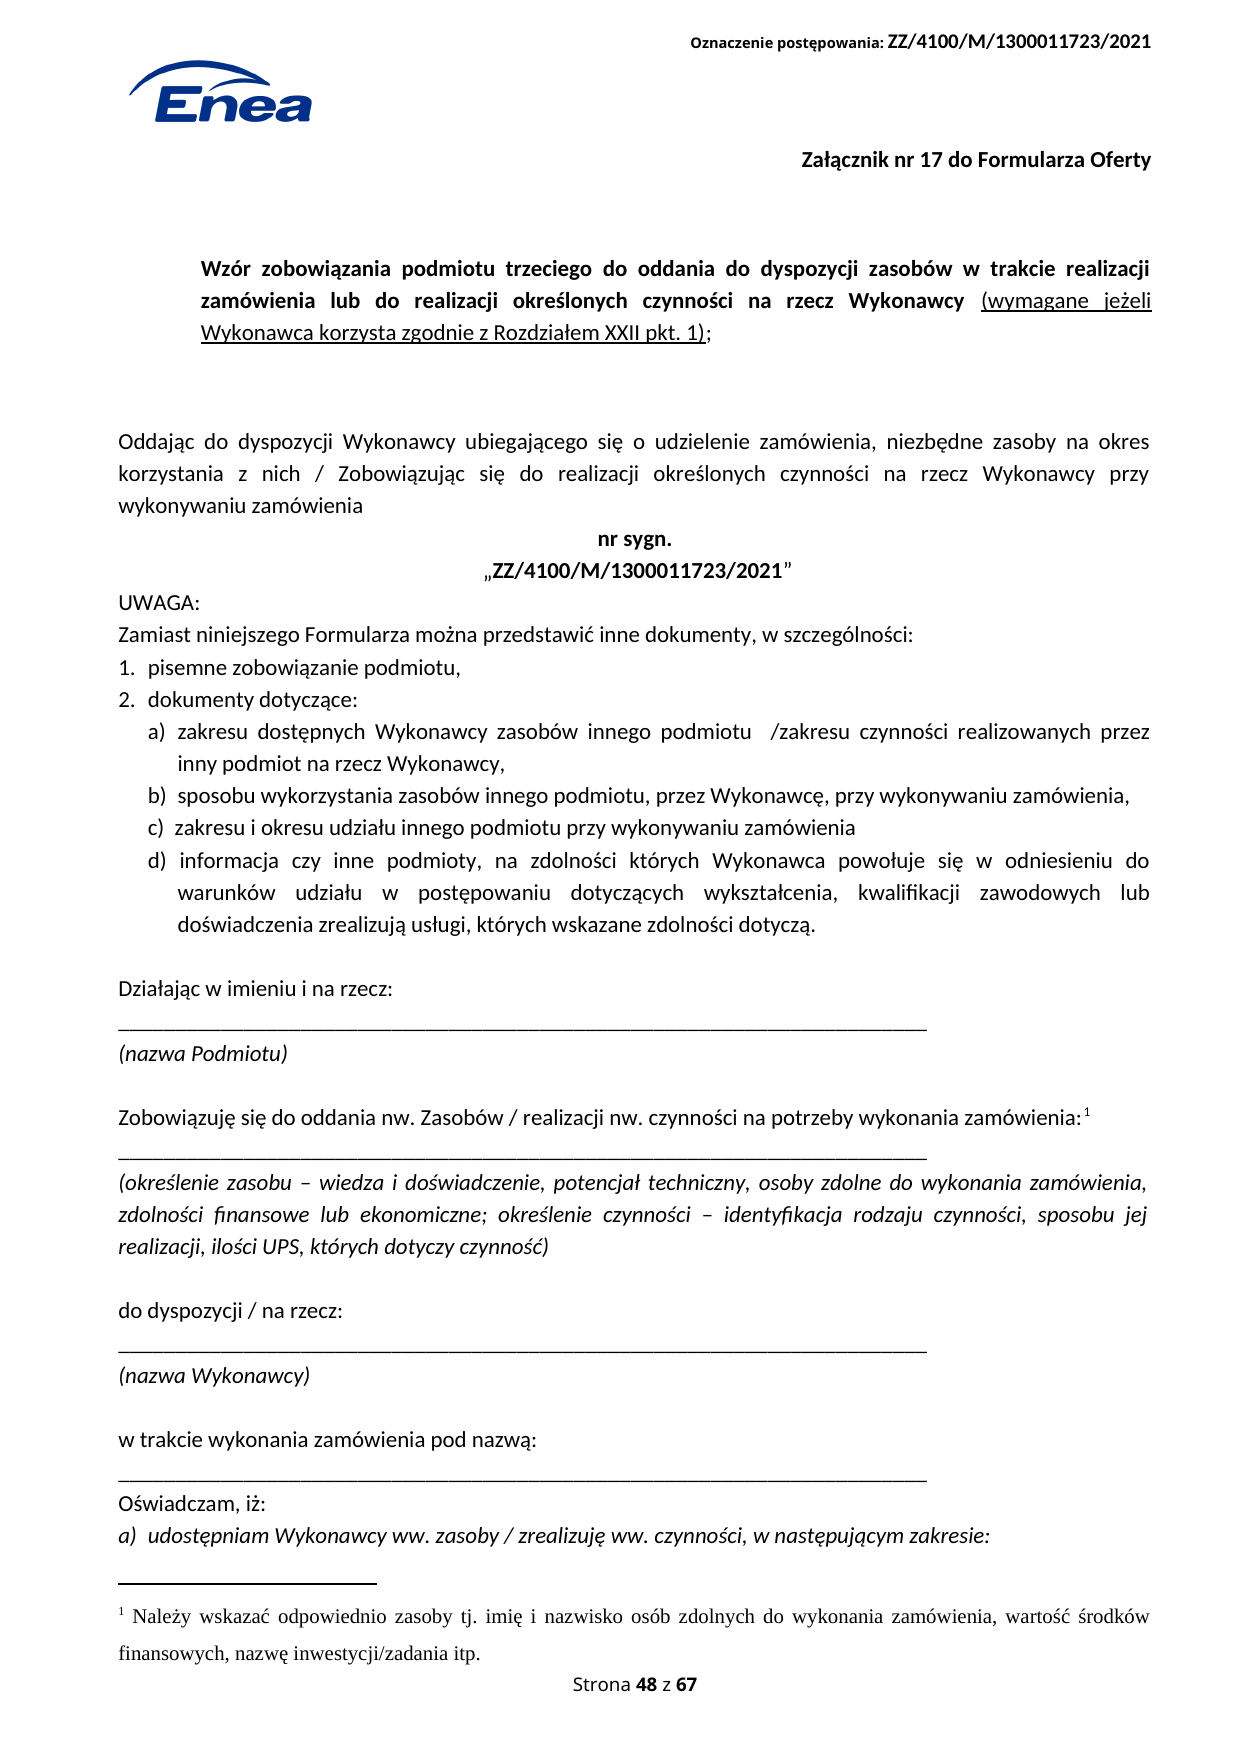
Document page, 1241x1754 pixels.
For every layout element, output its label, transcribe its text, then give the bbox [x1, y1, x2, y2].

text do dyspozycji / na rzecz: [118, 1296, 1152, 1324]
text (nazwa Podmiotu) [118, 1039, 1152, 1067]
text 2. dokumenty dotyczące: [118, 685, 1152, 713]
text a) zakresu dostępnych Wykonawcy zasobów innego podmiotu /zakresu czynności realizowanych przez inny podmiot na rzecz Wykonawcy, [148, 717, 1152, 777]
text 1. pisemne zobowiązanie podmiotu, [118, 653, 1152, 681]
text _______________________________________________________________________ [118, 1328, 1152, 1357]
text c) zakresu i okresu udziału innego podmiotu przy wykonywaniu zamówienia [148, 813, 1152, 842]
text (określenie zasobu – wiedza i doświadczenie, potencjał techniczny, osoby zdolne do wykonania zamówienia, zdolności finansowe lub ekonomiczne; określenie czynności – identyfikacja rodzaju czynności, sposobu jej realizacji, ilości UPS, których dotyczy czynność) [118, 1168, 1152, 1260]
text Oddając do dyspozycji Wykonawcy ubiegającego się o udzielenie zamówienia, niezbędne zasoby na okres korzystania z nich / Zobowiązując się do realizacji określonych czynności na rzecz Wykonawcy przy wykonywaniu zamówienia [118, 427, 1152, 520]
text Zamiast niniejszego Formularza można przedstawić inne dokumenty, w szczególności: [118, 620, 1152, 648]
text d) informacja czy inne podmioty, na zdolności których Wykonawca powołuje się w odniesieniu do warunków udziału w postępowaniu dotyczących wykształcenia, kwalifikacji zawodowych lub doświadczenia zrealizują usługi, których wskazane zdolności dotyczą. [148, 846, 1152, 938]
text Działając w imieniu i na rzecz: [118, 974, 1152, 1002]
list Wzór zobowiązania podmiotu trzeciego do oddania do dyspozycji zasobów w trakcie realizacji zamówienia lub do realizacji określonych czynności na rzecz Wykonawcy (wymagane jeżeli Wykonawca korzysta zgodnie z Rozdziałem XXII pkt. 1); [201, 254, 1152, 346]
picture [117, 50, 324, 124]
text _______________________________________________________________________ [118, 1457, 1152, 1485]
text w trakcie wykonania zamówienia pod nazwą: [118, 1425, 1152, 1453]
text _______________________________________________________________________ [118, 1007, 1152, 1035]
text UWAGA: [118, 588, 1152, 616]
text _______________________________________________________________________ [118, 1135, 1152, 1163]
text Zobowiązuję się do oddania nw. Zasobów / realizacji nw. czynności na potrzeby wykonania zamówienia: [118, 1103, 1152, 1131]
text a) udostępniam Wykonawcy ww. zasoby / zrealizuję ww. czynności, w następującym zakresie: [118, 1522, 1152, 1550]
text „ZZ/4100/M/1300011723/2021” [118, 556, 1152, 584]
text Oświadczam, iż: [118, 1489, 1152, 1517]
text (nazwa Wykonawcy) [118, 1361, 1152, 1389]
text Załącznik nr 17 do Formularza Oferty [118, 145, 1152, 173]
text nr sygn. [118, 524, 1152, 552]
text b) sposobu wykorzystania zasobów innego podmiotu, przez Wykonawcę, przy wykonywaniu zamówienia, [148, 781, 1152, 809]
